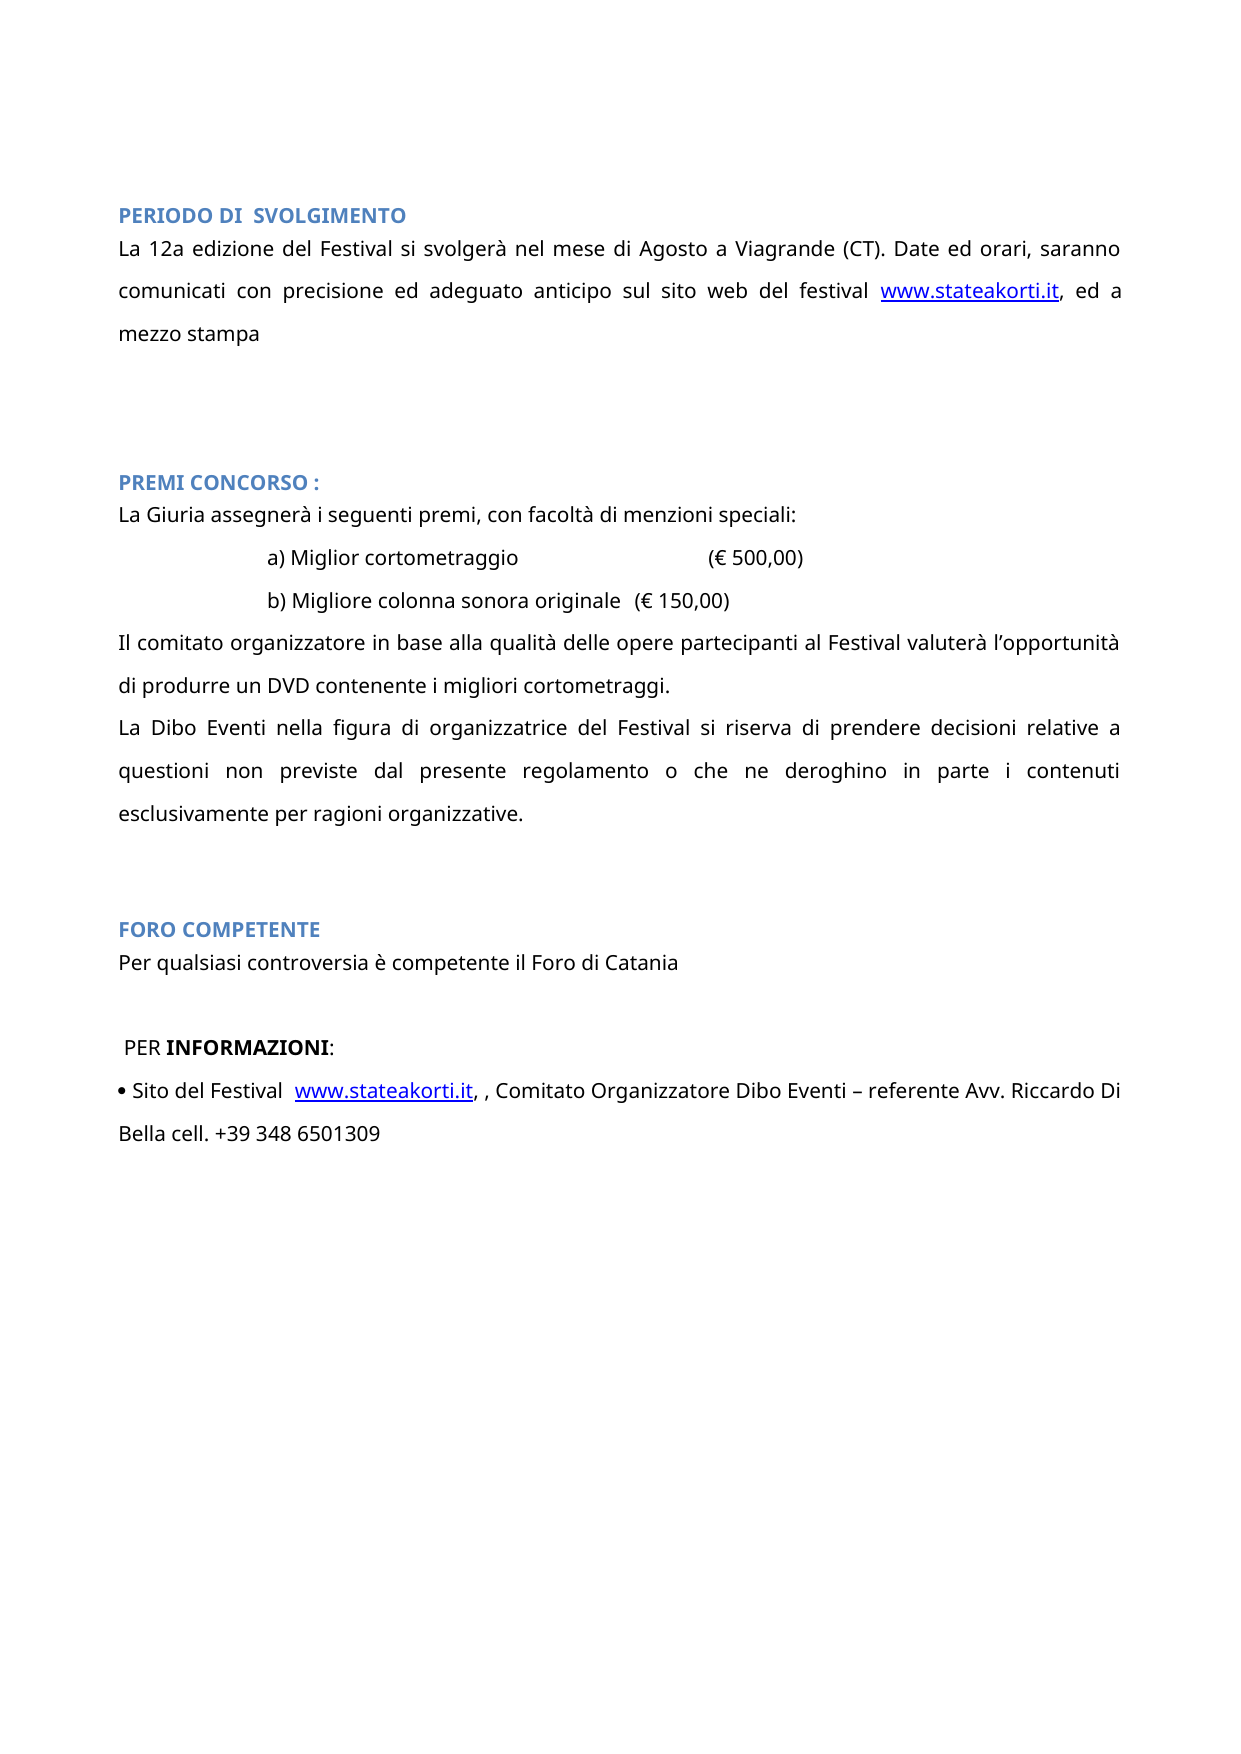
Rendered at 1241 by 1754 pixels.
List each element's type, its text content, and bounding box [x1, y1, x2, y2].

text La Dibo Eventi nella figura di organizzatrice del Festival si riserva di prendere decisioni relative a questioni non previste dal presente regolamento o che ne deroghino in parte i contenuti esclusivamente per ragioni organizzative. [118, 713, 1122, 827]
list Sito del Festival www.stateakorti.it, , Comitato Organizzatore Dibo Eventi – referente Avv. Riccardo Di Bella cell. +39 348 6501309 [118, 1076, 1122, 1147]
subtitle FORO COMPETENTE [118, 916, 1122, 944]
text La Giuria assegnerà i seguenti premi, con facoltà di menzioni speciali: [118, 501, 1122, 529]
subtitle PERIODO DI SVOLGIMENTO [118, 201, 1122, 229]
text Il comitato organizzatore in base alla qualità delle opere partecipanti al Festival valuterà l’opportunità di produrre un DVD contenente i migliori cortometraggi. [118, 628, 1122, 699]
list La 12a edizione del Festival si svolgerà nel mese di Agosto a Viagrande (CT). Date ed orari, saranno comunicati con precisione ed adeguato anticipo sul sito web del festival www.stateakorti.it, ed a mezzo stampa [118, 234, 1122, 347]
text PER INFORMAZIONI: [118, 1033, 1122, 1062]
subtitle PREMI CONCORSO : [118, 468, 1122, 496]
text Per qualsiasi controversia è competente il Foro di Catania [118, 948, 1122, 977]
list Miglior cortometraggio (€ 500,00) [267, 543, 1122, 572]
list Migliore colonna sonora originale (€ 150,00) [267, 586, 1122, 614]
